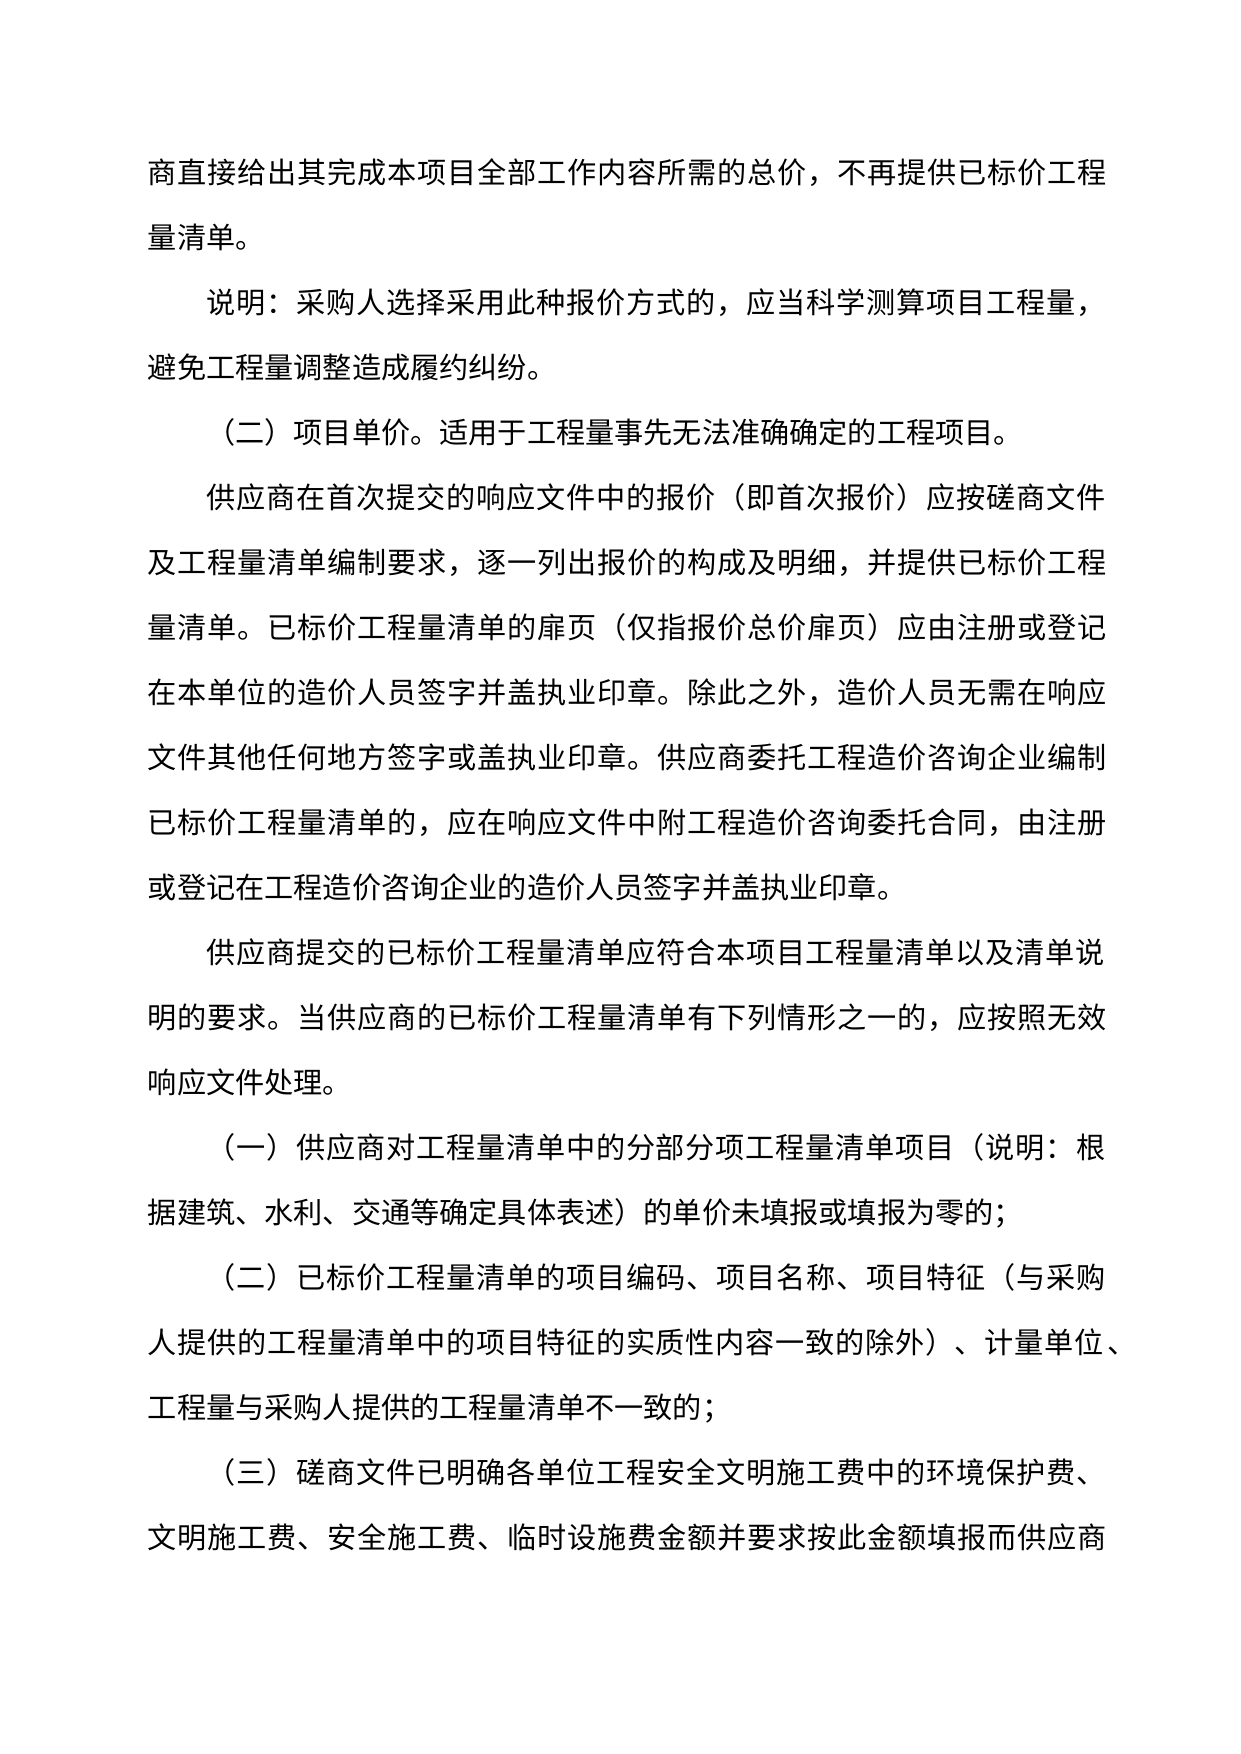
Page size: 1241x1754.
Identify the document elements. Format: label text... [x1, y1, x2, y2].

text （一）供应商对工程量清单中的分部分项工程量清单项目（说明：根据建筑、水利、交通等确定具体表述）的单价未填报或填报为零的； [148, 1113, 1107, 1243]
text （二）项目单价。适用于工程量事先无法准确确定的工程项目。 [148, 398, 1107, 463]
text （二）已标价工程量清单的项目编码、项目名称、项目特征（与采购人提供的工程量清单中的项目特征的实质性内容一致的除外）、计量单位、工程量与采购人提供的工程量清单不一致的； [148, 1243, 1107, 1438]
text 供应商提交的已标价工程量清单应符合本项目工程量清单以及清单说明的要求。当供应商的已标价工程量清单有下列情形之一的，应按照无效响应文件处理。 [148, 918, 1107, 1113]
text 供应商在首次提交的响应文件中的报价（即首次报价）应按磋商文件及工程量清单编制要求，逐一列出报价的构成及明细，并提供已标价工程量清单。已标价工程量清单的扉页（仅指报价总价扉页）应由注册或登记在本单位的造价人员签字并盖执业印章。除此之外，造价人员无需在响应文件其他任何地方签字或盖执业印章。供应商委托工程造价咨询企业编制已标价工程量清单的，应在响应文件中附工程造价咨询委托合同，由注册或登记在工程造价咨询企业的造价人员签字并盖执业印章。 [148, 463, 1107, 918]
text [148, 1438, 1107, 1568]
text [148, 138, 1107, 268]
text 说明：采购人选择采用此种报价方式的，应当科学测算项目工程量，避免工程量调整造成履约纠纷。 [148, 268, 1107, 398]
